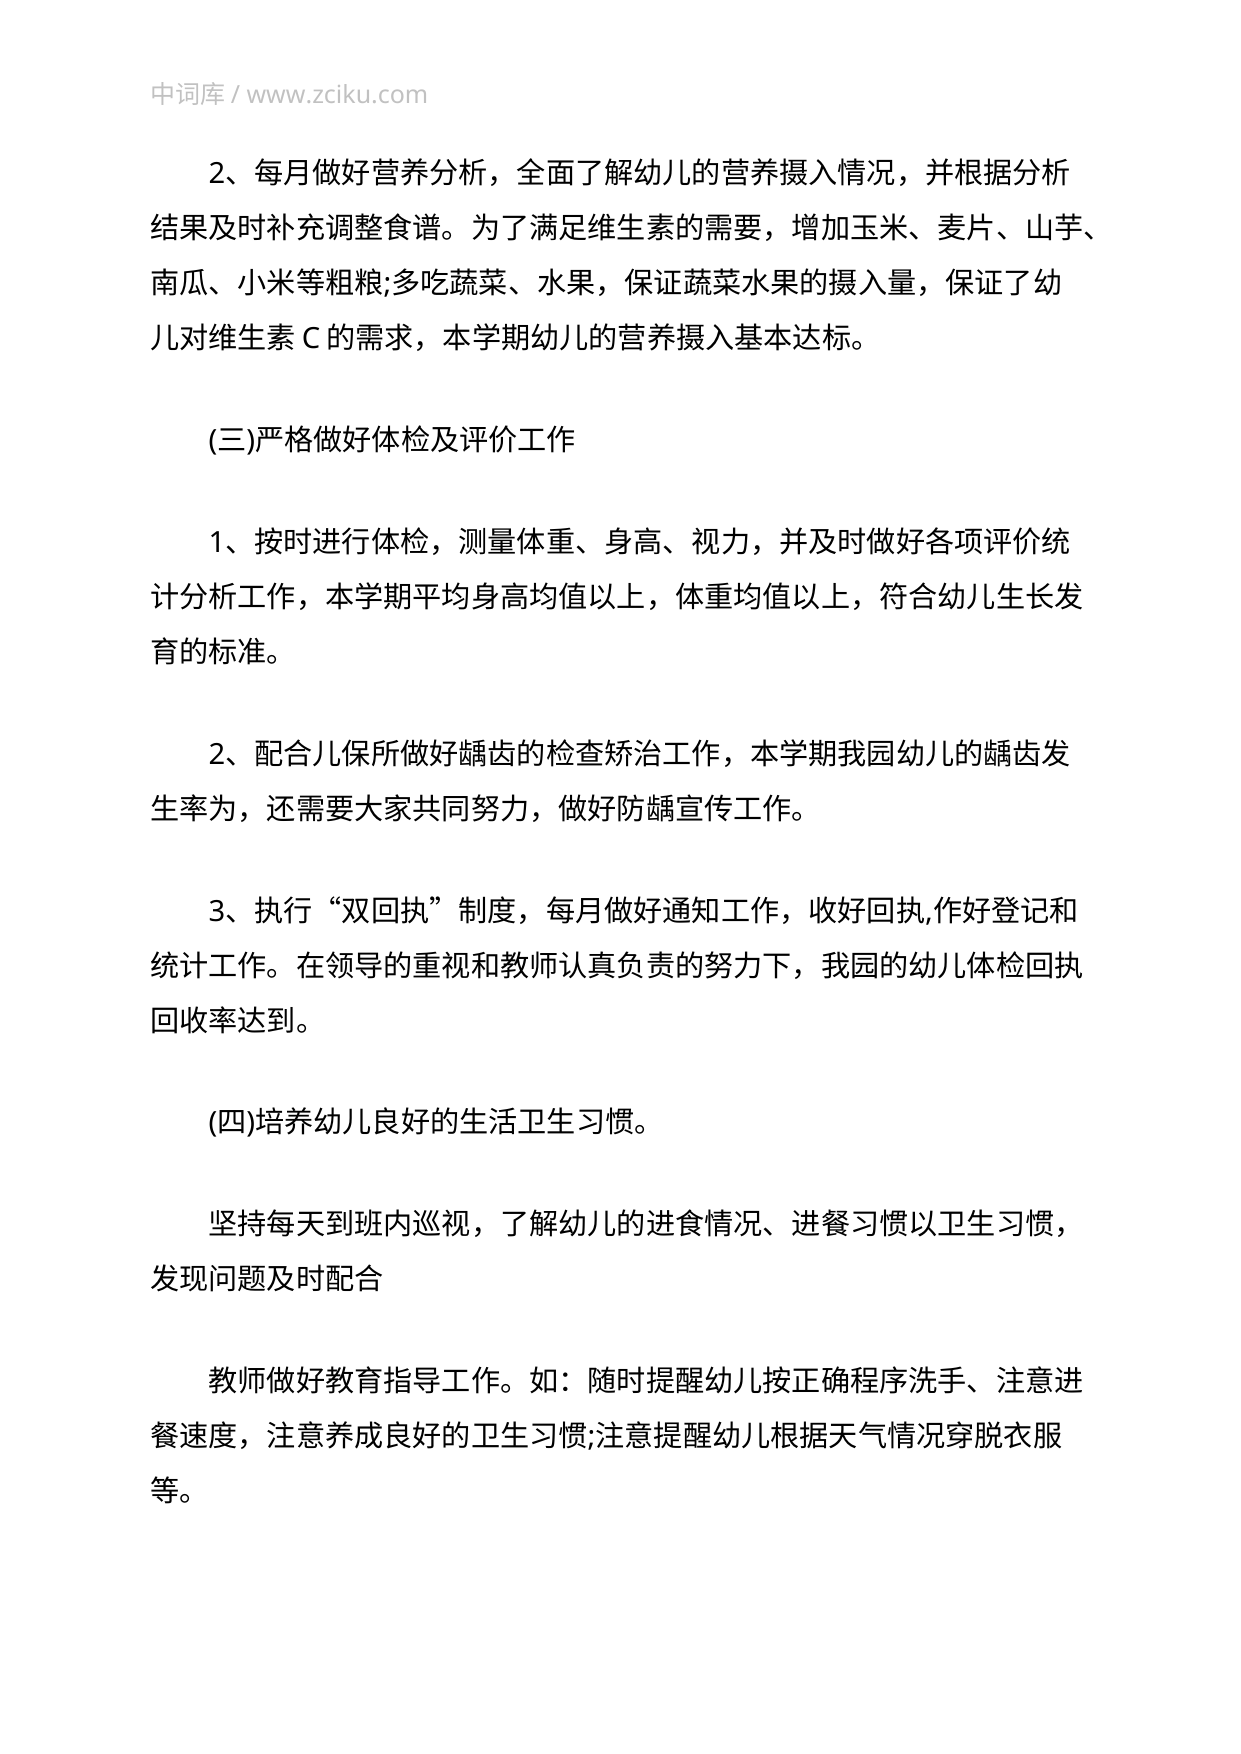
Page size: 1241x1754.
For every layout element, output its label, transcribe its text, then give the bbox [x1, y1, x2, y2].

text 1、按时进行体检，测量体重、身高、视力，并及时做好各项评价统计分析工作，本学期平均身高均值以上，体重均值以上，符合幼儿生长发育的标准。 [150, 519, 1090, 671]
text 教师做好教育指导工作。如：随时提醒幼儿按正确程序洗手、注意进餐速度，注意养成良好的卫生习惯;注意提醒幼儿根据天气情况穿脱衣服等。 [150, 1358, 1090, 1510]
text (四)培养幼儿良好的生活卫生习惯。 [150, 1099, 1090, 1141]
text 3、执行“双回执”制度，每月做好通知工作，收好回执,作好登记和统计工作。在领导的重视和教师认真负责的努力下，我园的幼儿体检回执回收率达到。 [150, 887, 1090, 1039]
text (三)严格做好体检及评价工作 [150, 417, 1090, 459]
text 坚持每天到班内巡视，了解幼儿的进食情况、进餐习惯以卫生习惯，发现问题及时配合 [150, 1201, 1090, 1298]
text 2、配合儿保所做好龋齿的检查矫治工作，本学期我园幼儿的龋齿发生率为，还需要大家共同努力，做好防龋宣传工作。 [150, 731, 1090, 828]
text 2、每月做好营养分析，全面了解幼儿的营养摄入情况，并根据分析结果及时补充调整食谱。为了满足维生素的需要，增加玉米、麦片、山芋、南瓜、小米等粗粮;多吃蔬菜、水果，保证蔬菜水果的摄入量，保证了幼儿对维生素C的需求，本学期幼儿的营养摄入基本达标。 [150, 150, 1090, 357]
